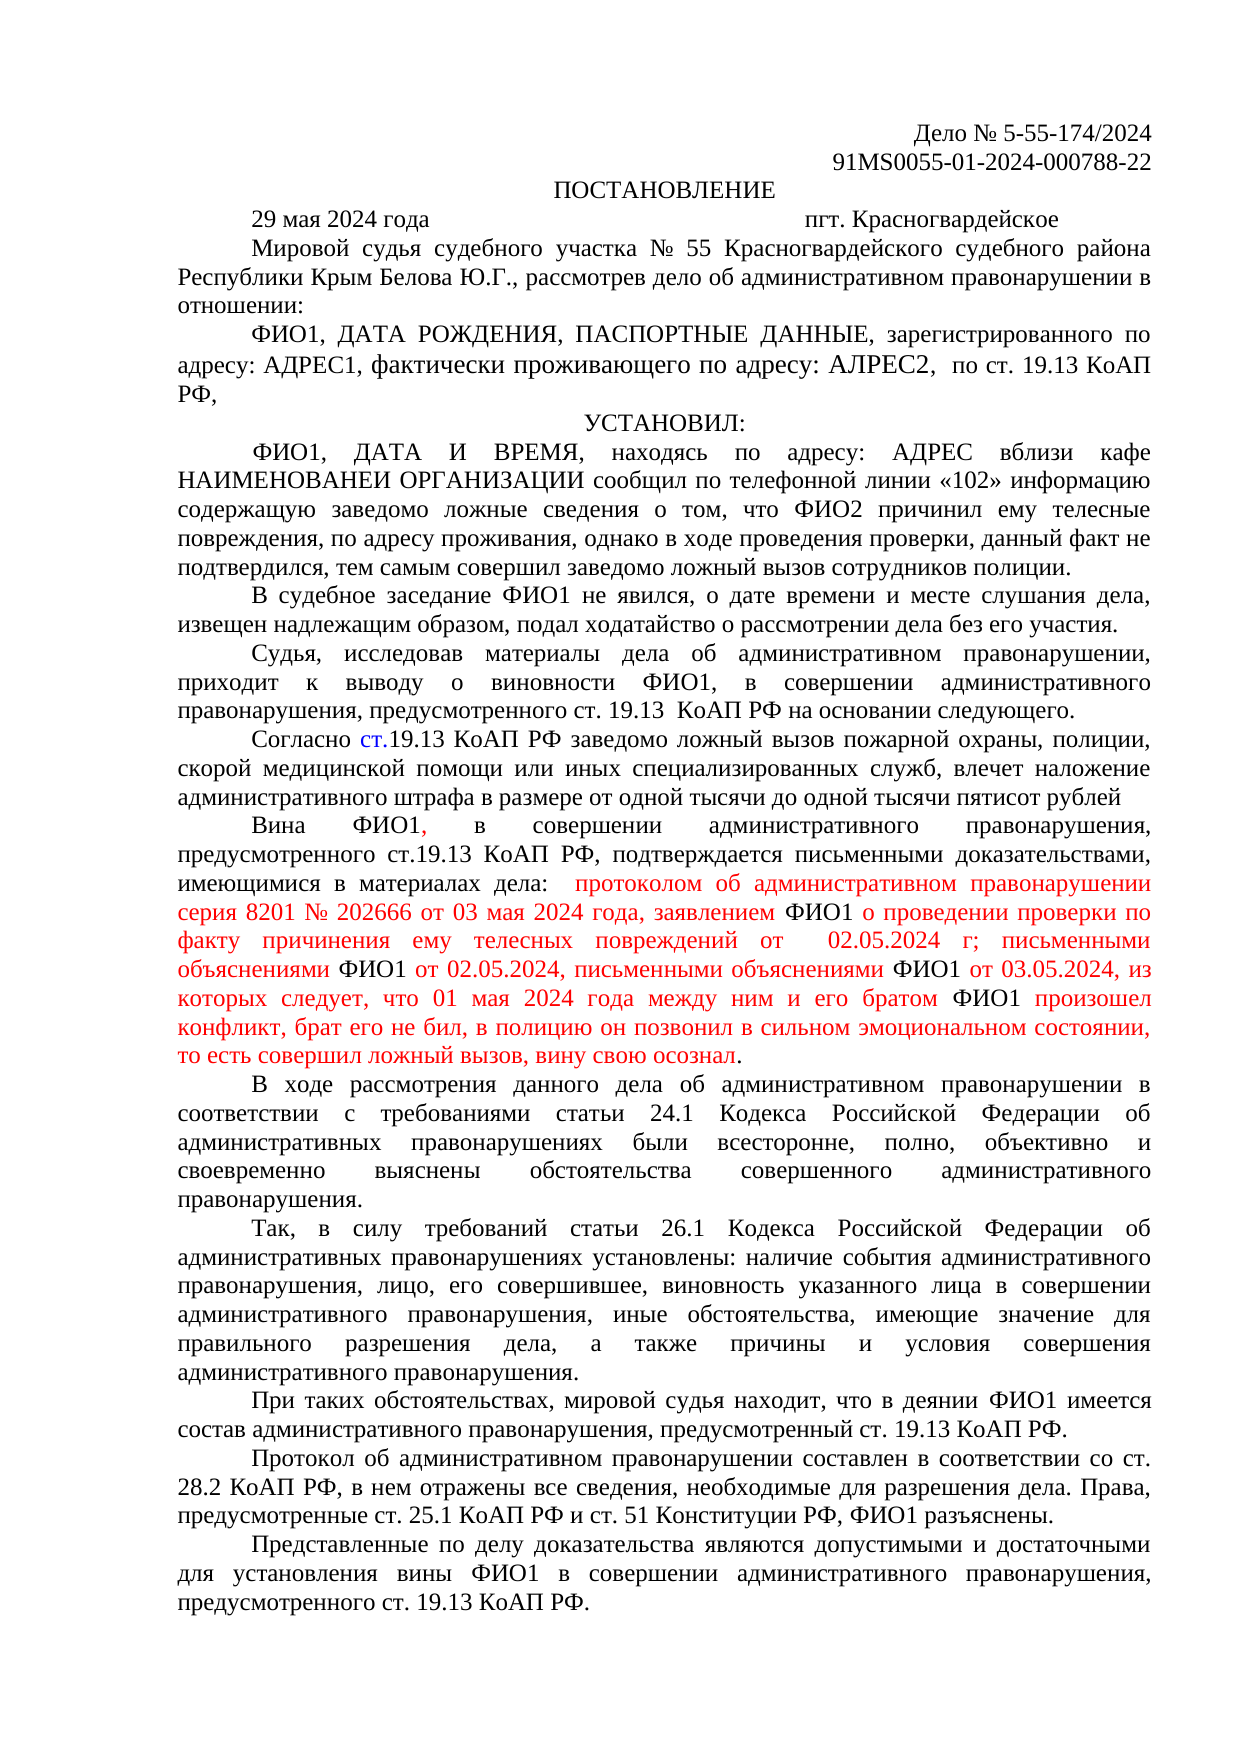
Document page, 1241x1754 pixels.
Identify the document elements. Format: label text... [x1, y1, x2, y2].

text ПОСТАНОВЛЕНИЕ [177, 176, 1152, 204]
text ФИО1, ДАТА РОЖДЕНИЯ, ПАСПОРТНЫЕ ДАННЫЕ, зарегистрированного по адресу: АДРЕС1, фактически проживающего по адресу: АЛРЕС2, по ст. 19.13 КоАП РФ, [177, 319, 1152, 408]
text При таких обстоятельствах, мировой судья находит, что в деянии ФИО1 имеется состав административного правонарушения, предусмотренный ст. 19.13 КоАП РФ. [177, 1386, 1152, 1443]
text Судья, исследовав материалы дела об административном правонарушении, приходит к выводу о виновности ФИО1, в совершении административного правонарушения, предусмотренного ст. 19.13 КоАП РФ на основании следующего. [177, 638, 1152, 724]
text Мировой судья судебного участка № 55 Красногвардейского судебного района Республики Крым Белова Ю.Г., рассмотрев дело об административном правонарушении в отношении: [177, 233, 1152, 319]
text В ходе рассмотрения данного дела об административном правонарушении в соответствии с требованиями статьи 24.1 Кодекса Российской Федерации об административных правонарушениях были всесторонне, полно, объективно и своевременно выяснены обстоятельства совершенного административного правонарушения. [177, 1069, 1152, 1213]
text 91MS0055-01-2024-000788-22 [177, 147, 1152, 176]
text Протокол об административном правонарушении составлен в соответствии со ст. 28.2 КоАП РФ, в нем отражены все сведения, необходимые для разрешения дела. Права, предусмотренные ст. 25.1 КоАП РФ и ст. 51 Конституции РФ, ФИО1 разъяснены. [177, 1443, 1152, 1529]
text УСТАНОВИЛ: [177, 408, 1152, 437]
text Так, в силу требований статьи 26.1 Кодекса Российской Федерации об административных правонарушениях установлены: наличие события административного правонарушения, лицо, его совершившее, виновность указанного лица в совершении административного правонарушения, иные обстоятельства, имеющие значение для правильного разрешения дела, а также причины и условия совершения административного правонарушения. [177, 1213, 1152, 1386]
text Представленные по делу доказательства являются допустимыми и достаточными для установления вины ФИО1 в совершении административного правонарушения, предусмотренного ст. 19.13 КоАП РФ. [177, 1529, 1152, 1616]
text Дело № 5-55-174/2024 [177, 118, 1152, 147]
text Вина ФИО1, в совершении административного правонарушения, предусмотренного ст.19.13 КоАП РФ, подтверждается письменными доказательствами, имеющимися в материалах дела: протоколом об административном правонарушении серия 8201 № 202666 от 03 мая 2024 года, заявлением ФИО1 о проведении проверки по факту причинения ему телесных повреждений от 02.05.2024 г; письменными объяснениями ФИО1 от 02.05.2024, письменными объяснениями ФИО1 от 03.05.2024, из которых следует, что 01 мая 2024 года между ним и его братом ФИО1 произошел конфликт, брат его не бил, в полицию он позвонил в сильном эмоциональном состоянии, то есть совершил ложный вызов, вину свою осознал. [177, 811, 1152, 1069]
text 29 мая 2024 года пгт. Красногвардейское [177, 204, 1152, 233]
text Согласно ст.19.13 КоАП РФ заведомо ложный вызов пожарной охраны, полиции, скорой медицинской помощи или иных специализированных служб, влечет наложение административного штрафа в размере от одной тысячи до одной тысячи пятисот рублей [177, 724, 1152, 811]
text ФИО1, ДАТА И ВРЕМЯ, находясь по адресу: АДРЕС вблизи кафе НАИМЕНОВАНЕИ ОРГАНИЗАЦИИ сообщил по телефонной линии «102» информацию содержащую заведомо ложные сведения о том, что ФИО2 причинил ему телесные повреждения, по адресу проживания, однако в ходе проведения проверки, данный факт не подтвердился, тем самым совершил заведомо ложный вызов сотрудников полиции. [177, 437, 1152, 581]
text В судебное заседание ФИО1 не явился, о дате времени и месте слушания дела, извещен надлежащим образом, подал ходатайство о рассмотрении дела без его участия. [177, 581, 1152, 638]
